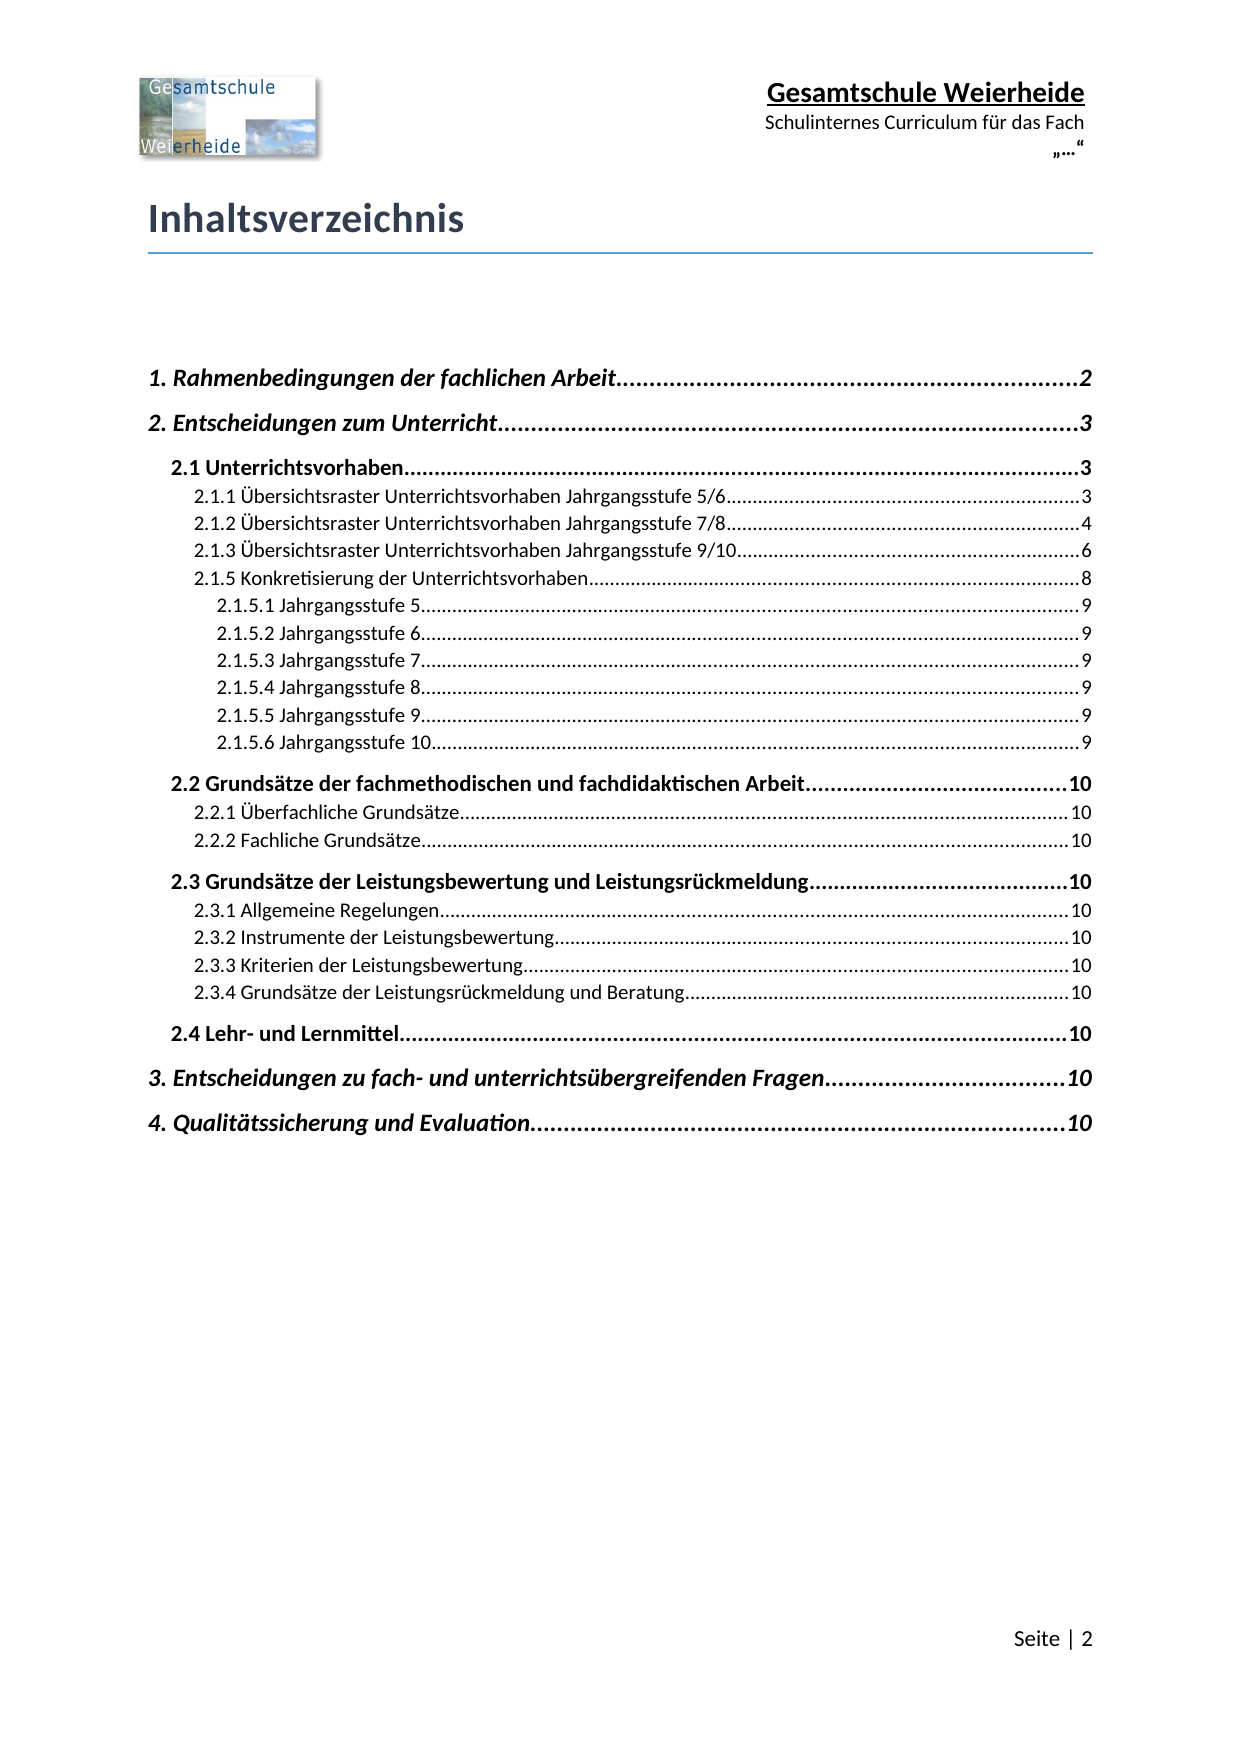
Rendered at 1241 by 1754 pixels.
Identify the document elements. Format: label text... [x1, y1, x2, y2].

picture [136, 73, 326, 161]
title Inhaltsverzeichnis [148, 192, 1093, 252]
